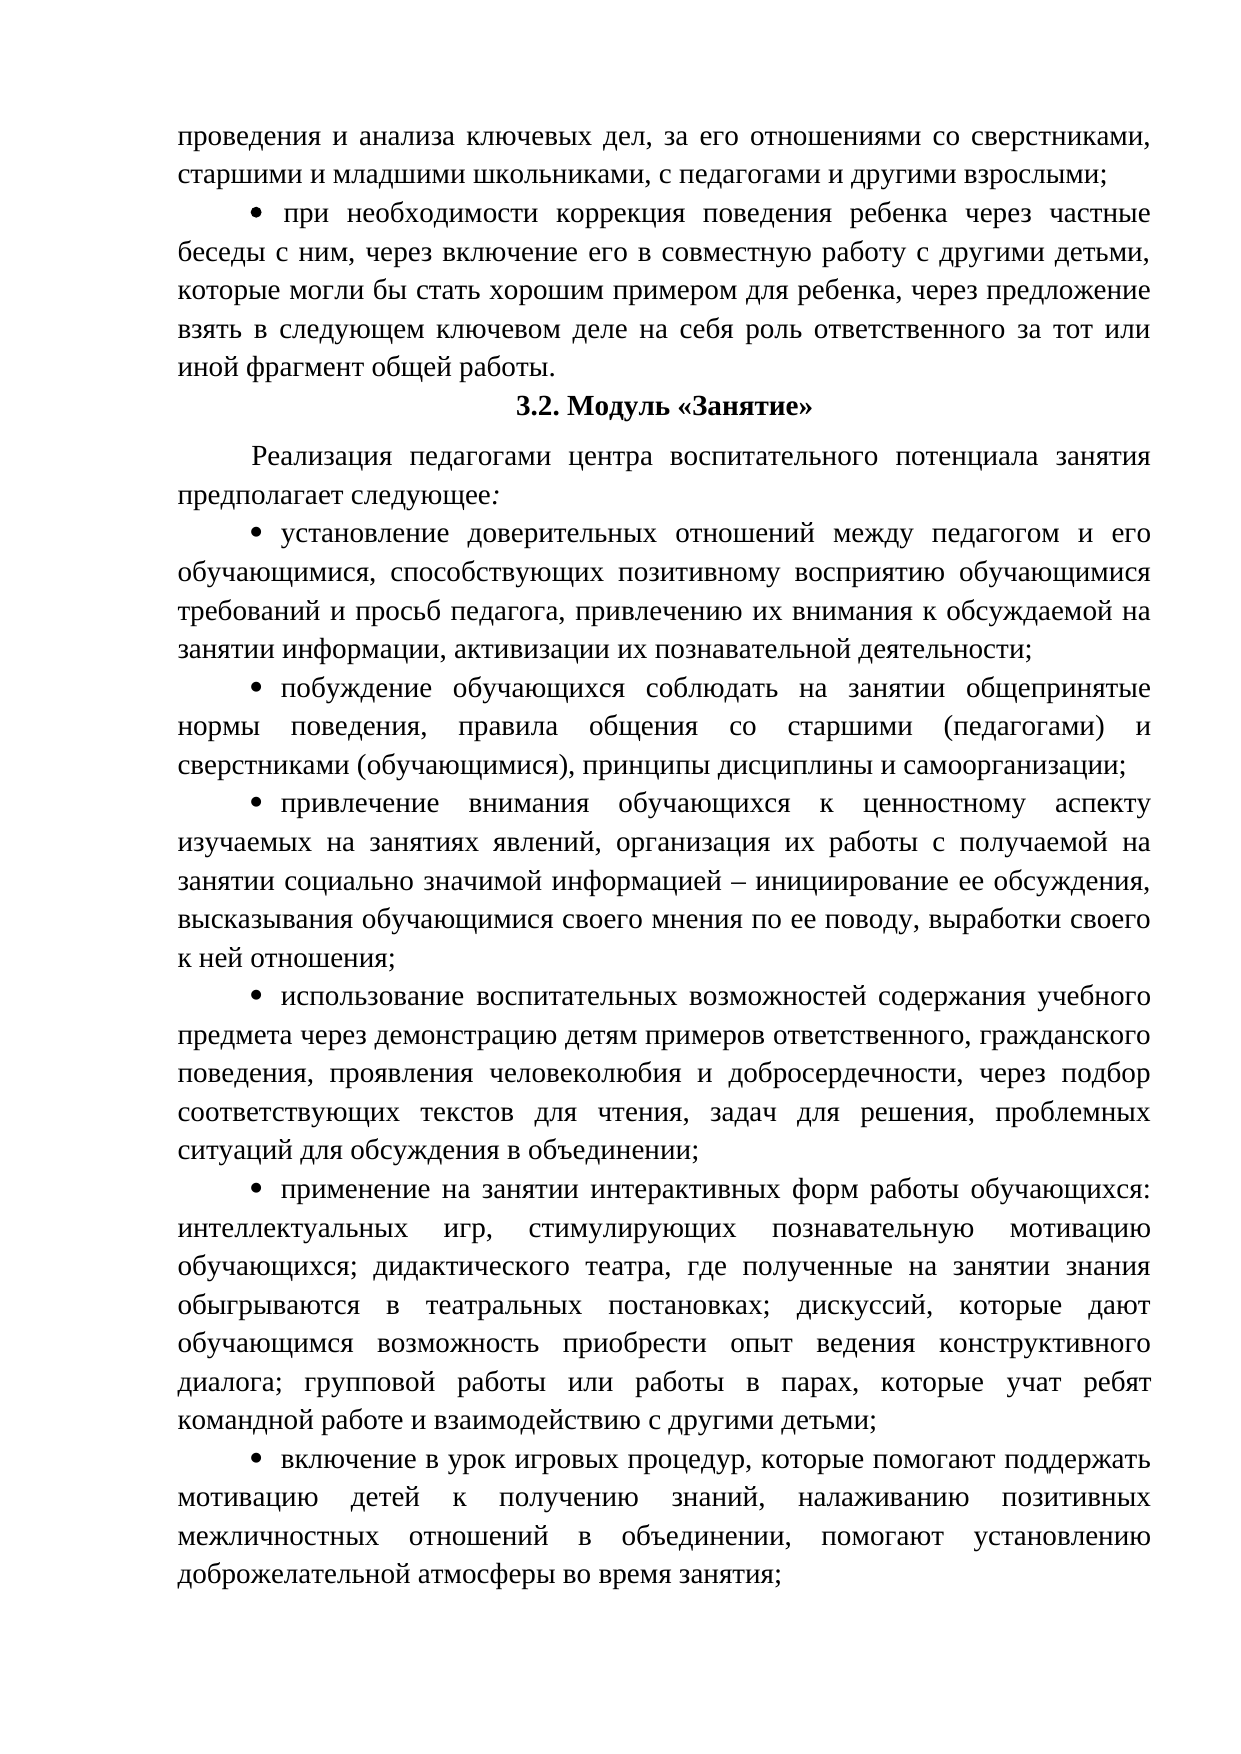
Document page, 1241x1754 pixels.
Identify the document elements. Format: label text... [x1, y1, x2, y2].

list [177, 118, 1152, 190]
list привлечение внимания обучающихся к ценностному аспекту изучаемых на занятиях явлений, организация их работы с получаемой на занятии социально значимой информацией – инициирование ее обсуждения, высказывания обучающимися своего мнения по ее поводу, выработки своего к ней отношения; [177, 785, 1152, 973]
list использование воспитательных возможностей содержания учебного предмета через демонстрацию детям примеров ответственного, гражданского поведения, проявления человеколюбия и добросердечности, через подбор соответствующих текстов для чтения, задач для решения, проблемных ситуаций для обсуждения в объединении; [177, 978, 1152, 1166]
list включение в урок игровых процедур, которые помогают поддержать мотивацию детей к получению знаний, налаживанию позитивных межличностных отношений в объединении, помогают установлению доброжелательной атмосферы во время занятия; [177, 1441, 1152, 1590]
list при необходимости коррекция поведения ребенка через частные беседы с ним, через включение его в совместную работу с другими детьми, которые могли бы стать хорошим примером для ребенка, через предложение взять в следующем ключевом деле на себя роль ответственного за тот или иной фрагмент общей работы. [177, 195, 1152, 383]
text 3.2. Модуль «Занятие» [177, 388, 1152, 422]
text Реализация педагогами центра воспитательного потенциала занятия предполагает следующее: [177, 438, 1152, 510]
list применение на занятии интерактивных форм работы обучающихся: интеллектуальных игр, стимулирующих познавательную мотивацию обучающихся; дидактического театра, где полученные на занятии знания обыгрываются в театральных постановках; дискуссий, которые дают обучающимся возможность приобрести опыт ведения конструктивного диалога; групповой работы или работы в парах, которые учат ребят командной работе и взаимодействию с другими детьми; [177, 1171, 1152, 1436]
list установление доверительных отношений между педагогом и его обучающимися, способствующих позитивному восприятию обучающимися требований и просьб педагога, привлечению их внимания к обсуждаемой на занятии информации, активизации их познавательной деятельности; [177, 515, 1152, 665]
list побуждение обучающихся соблюдать на занятии общепринятые нормы поведения, правила общения со старшими (педагогами) и сверстниками (обучающимися), принципы дисциплины и самоорганизации; [177, 670, 1152, 780]
